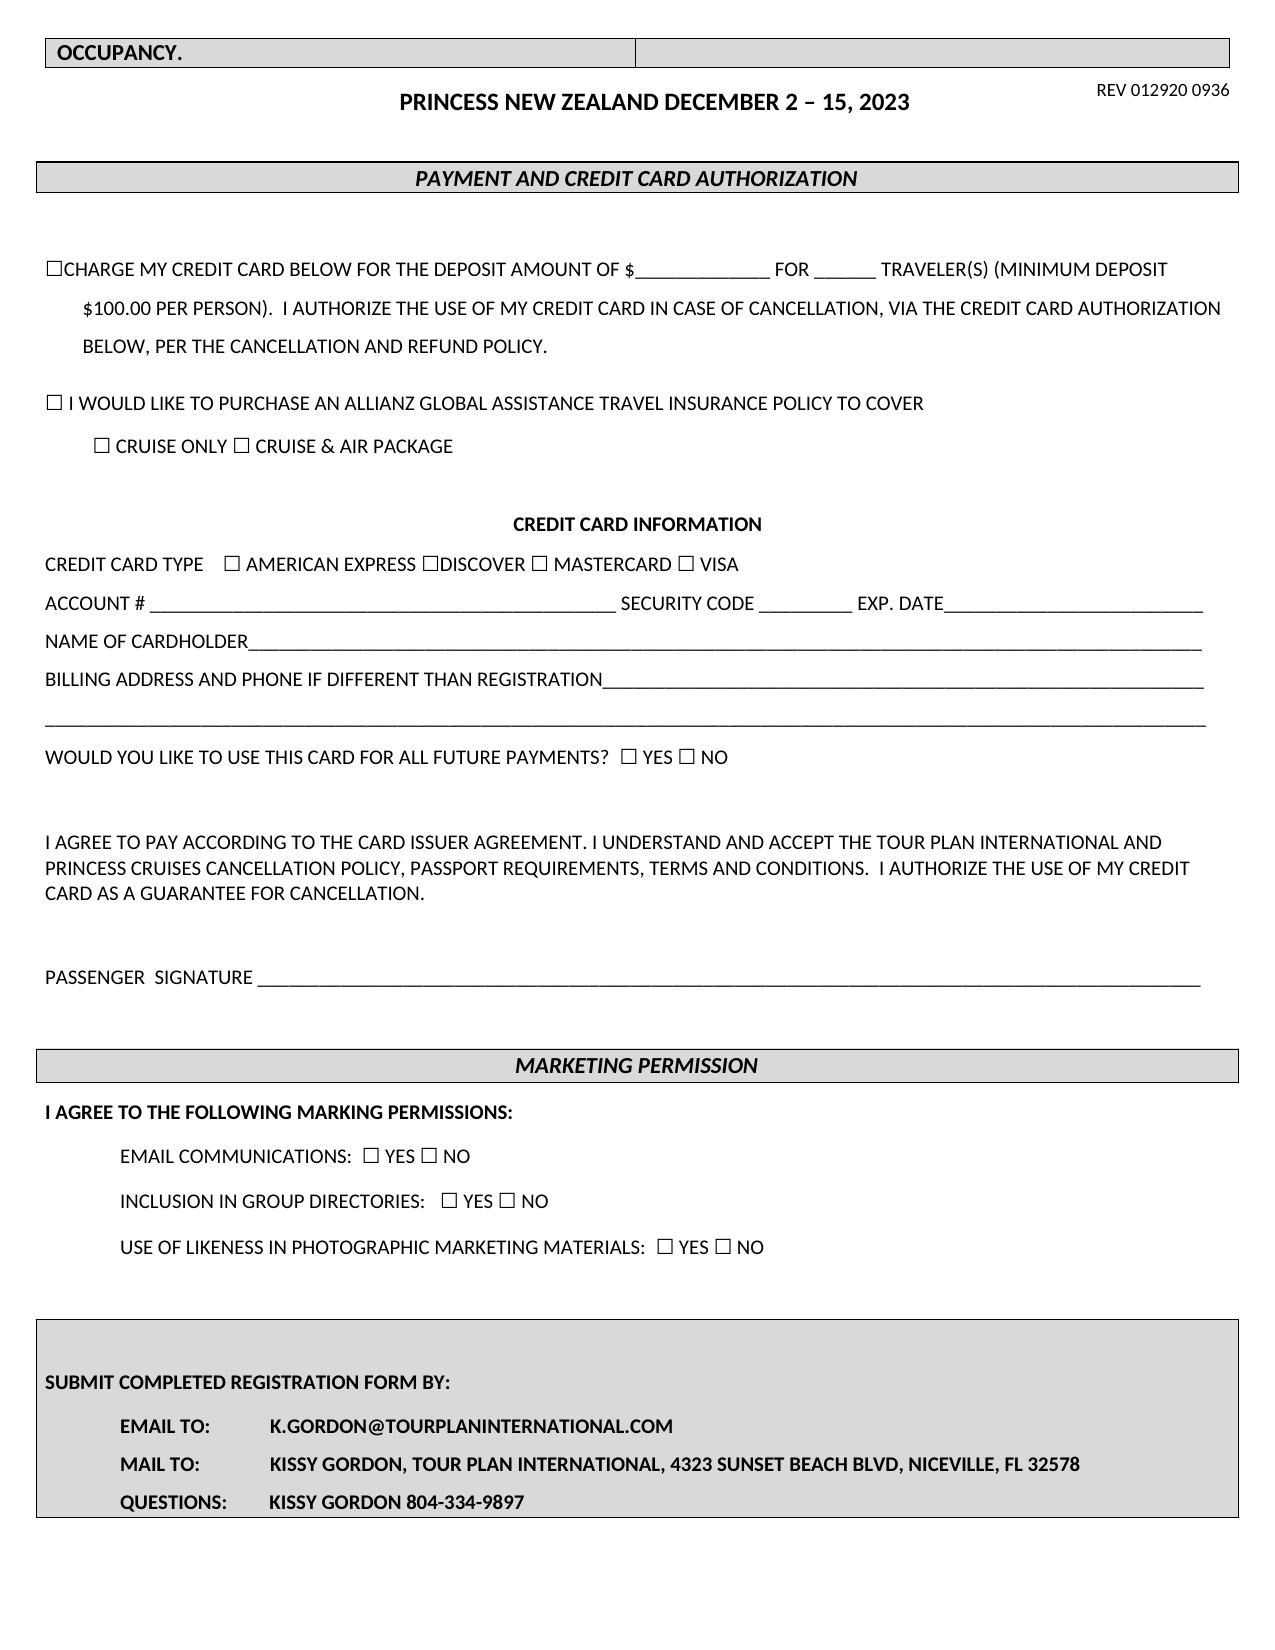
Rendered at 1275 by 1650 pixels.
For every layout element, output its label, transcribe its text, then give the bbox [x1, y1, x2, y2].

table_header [46, 39, 635, 67]
text ________________________________________________________________________________________________________________ [45, 704, 1230, 730]
text Would you like to use this card for all future payments? Yes No [45, 742, 1230, 771]
text I would like to purchase aN Allianz Global Assistance Travel Insurance Policy to Cover [45, 388, 1230, 417]
text questions: Kissy Gordon 804-334-9897 [37, 1486, 1238, 1517]
text Email to: k.gordon@tourplaninternational.com [37, 1410, 1238, 1438]
text Credit Card information [45, 512, 1230, 537]
text Mail to: Kissy Gordon, Tour Plan International, 4323 Sunset Beach Blvd, Niceville, FL 32578 [37, 1448, 1238, 1477]
text MArketing Permission [37, 1050, 1238, 1082]
text EMail Communications: Yes No [120, 1142, 1230, 1170]
text Name of Cardholder____________________________________________________________________________________________ [45, 628, 1230, 654]
text I agree to the following marking Permissions: [45, 1099, 1230, 1125]
text pAYMENT AND cREDIT CARD AUTHORIZATION [37, 163, 1238, 192]
text PASSENGER Signature ___________________________________________________________________________________________ [45, 964, 1230, 990]
text CHARGE MY CREDIT CARD BELOW FOR THE DEPOSIT AMOUNT OF $_____________ FOR ______ TRAVELER(S) (Minimum deposit $100.00 per person). I AUTHORIZE THE USE OF MY CREDIT CARD in case of cancellation, via THE CREDIT CARD AUTHORIZATION BELOW, per the cancellation and refund policy. [45, 254, 1230, 359]
text Use of likeness in photographic marketing materials: Yes No [120, 1232, 1230, 1260]
text Submit Completed registration form by: [37, 1366, 1238, 1394]
text Inclusion in Group Directories: Yes No [120, 1187, 1230, 1215]
text i AGREE TO PAY ACCORDING TO THE CARD ISSUER AGREEMENT. i UNDERSTAND AND ACCEPT THE tOUR pLAN iNTERNATIONAL AND Princess cruises CANCELLATION POLICY, Passport REquirements, TERMS AND CONDITIONS. I authorize the use of my credit card AS A GUARANTEE FOR cANCELLATION. [45, 829, 1230, 906]
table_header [636, 39, 1229, 67]
text cREDIT cARD tYPE American Express Discover MasterCard VISA [45, 549, 1230, 578]
text bILLING ADDRESS AND PHONE IF DIFFERENT THAN rEGISTRATION__________________________________________________________ [45, 666, 1230, 692]
text cruise only cruise & Air Package [92, 431, 1230, 459]
text Account # _____________________________________________ Security Code _________ Exp. DAte_________________________ [45, 591, 1230, 616]
